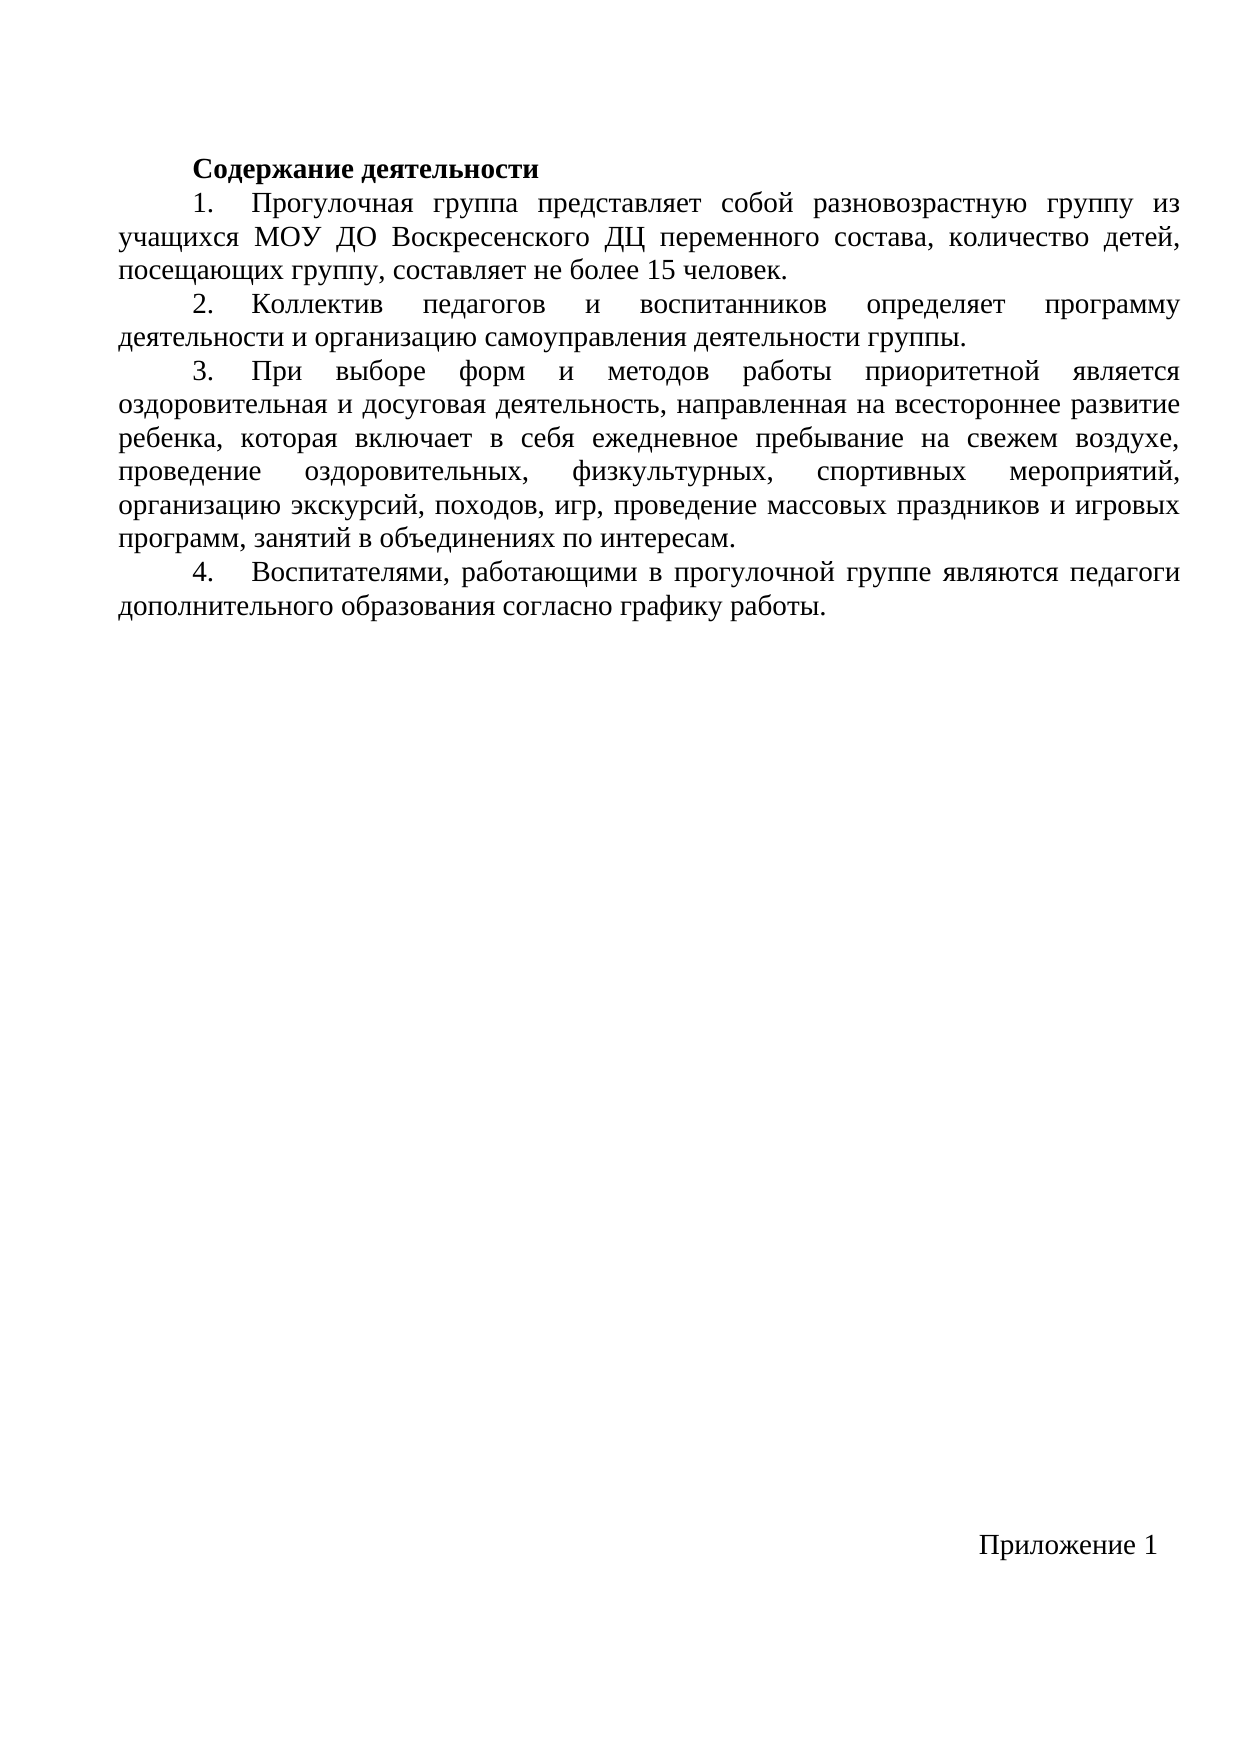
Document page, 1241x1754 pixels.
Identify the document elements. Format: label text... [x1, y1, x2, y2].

text Приложение 1 [118, 1527, 1181, 1560]
text Содержание деятельности [118, 152, 1181, 185]
list Прогулочная группа представляет собой разновозрастную группу из учащихся МОУ ДО Воскресенского ДЦ переменного состава, количество детей, посещающих группу, составляет не более 15 человек. [118, 185, 1181, 286]
list При выборе форм и методов работы приоритетной является оздоровительная и досуговая деятельность, направленная на всестороннее развитие ребенка, которая включает в себя ежедневное пребывание на свежем воздухе, проведение оздоровительных, физкультурных, спортивных мероприятий, организацию экскурсий, походов, игр, проведение массовых праздников и игровых программ, занятий в объединениях по интересам. [118, 353, 1181, 554]
list Коллектив педагогов и воспитанников определяет программу деятельности и организацию самоуправления деятельности группы. [118, 286, 1181, 353]
list Воспитателями, работающими в прогулочной группе являются педагоги дополнительного образования согласно графику работы. [118, 554, 1181, 621]
